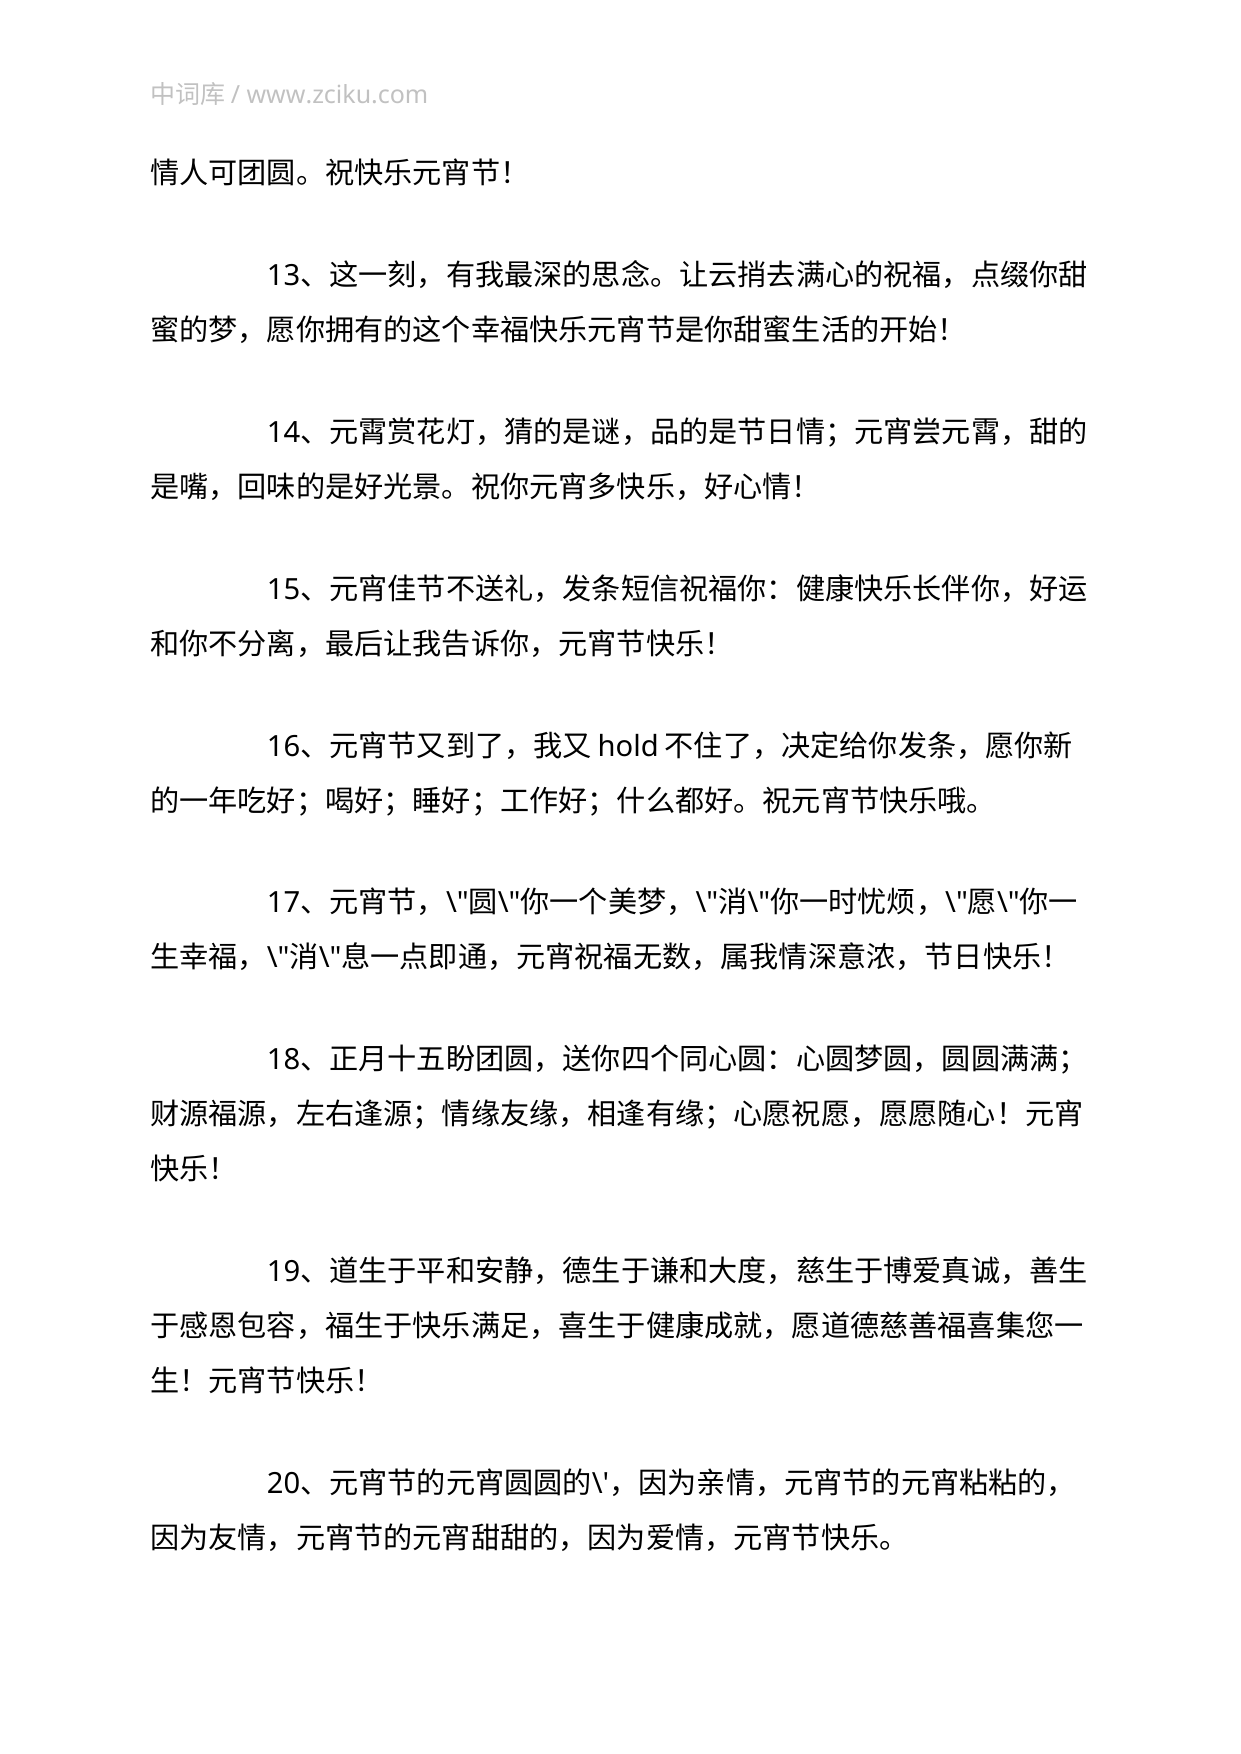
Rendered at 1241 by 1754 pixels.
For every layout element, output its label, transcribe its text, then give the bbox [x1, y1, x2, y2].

text 15、元宵佳节不送礼，发条短信祝福你：健康快乐长伴你，好运和你不分离，最后让我告诉你，元宵节快乐！ [150, 565, 1090, 663]
text 20、元宵节的元宵圆圆的\'，因为亲情，元宵节的元宵粘粘的，因为友情，元宵节的元宵甜甜的，因为爱情，元宵节快乐。 [150, 1459, 1090, 1556]
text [150, 150, 1090, 192]
text 17、元宵节，\"圆\"你一个美梦，\"消\"你一时忧烦，\"愿\"你一生幸福，\"消\"息一点即通，元宵祝福无数，属我情深意浓，节日快乐！ [150, 879, 1090, 976]
text 14、元霄赏花灯，猜的是谜，品的是节日情；元宵尝元霄，甜的是嘴，回味的是好光景。祝你元宵多快乐，好心情！ [150, 408, 1090, 506]
text 19、道生于平和安静，德生于谦和大度，慈生于博爱真诚，善生于感恩包容，福生于快乐满足，喜生于健康成就，愿道德慈善福喜集您一生！元宵节快乐！ [150, 1247, 1090, 1400]
text 13、这一刻，有我最深的思念。让云捎去满心的祝福，点缀你甜蜜的梦，愿你拥有的这个幸福快乐元宵节是你甜蜜生活的开始！ [150, 252, 1090, 349]
text 18、正月十五盼团圆，送你四个同心圆：心圆梦圆，圆圆满满；财源福源，左右逢源；情缘友缘，相逢有缘；心愿祝愿，愿愿随心！元宵快乐！ [150, 1036, 1090, 1188]
text 16、元宵节又到了，我又hold不住了，决定给你发条，愿你新的一年吃好；喝好；睡好；工作好；什么都好。祝元宵节快乐哦。 [150, 722, 1090, 819]
